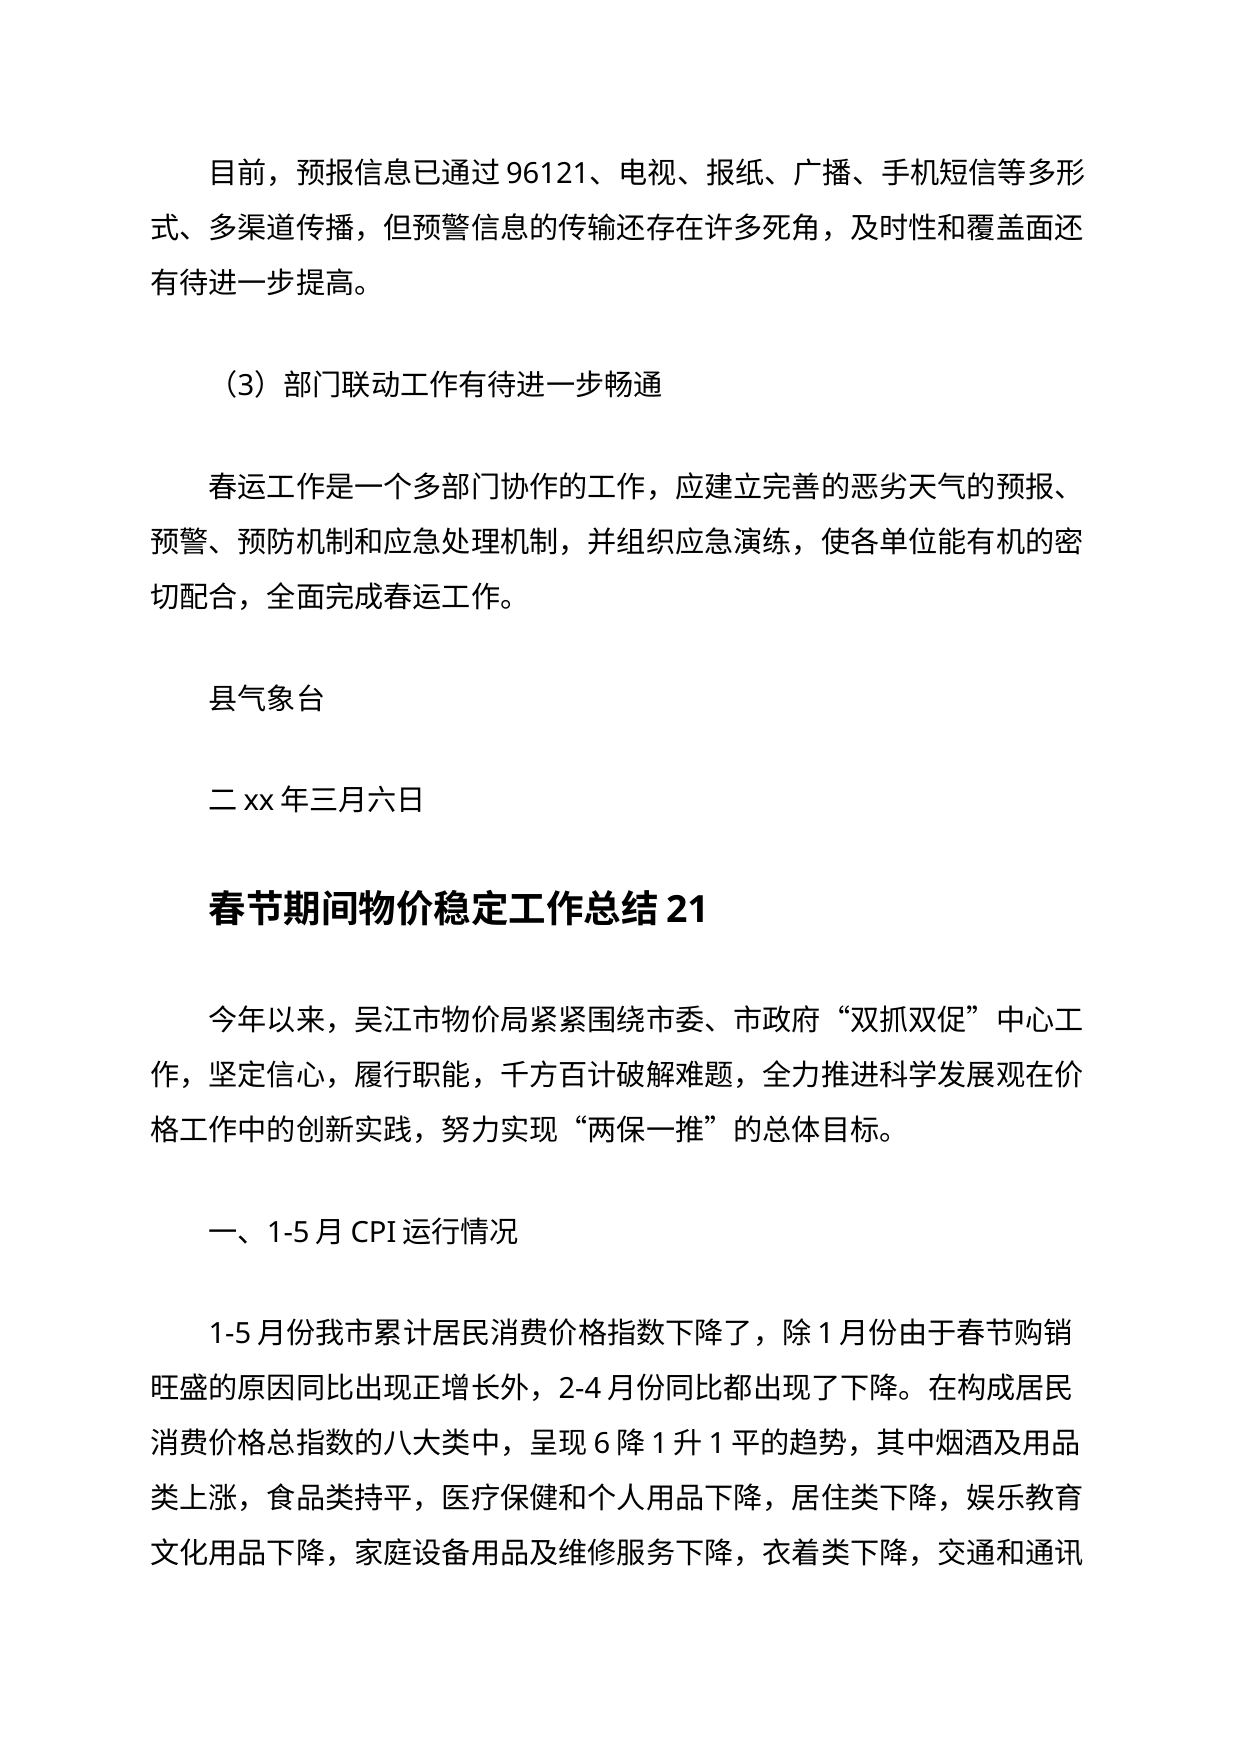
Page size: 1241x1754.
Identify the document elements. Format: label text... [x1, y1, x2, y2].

text （3）部门联动工作有待进一步畅通 [150, 362, 1090, 404]
text 一、1-5月CPI运行情况 [150, 1208, 1090, 1251]
text 县气象台 [150, 675, 1090, 717]
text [150, 1310, 1090, 1572]
text 目前，预报信息已通过96121、电视、报纸、广播、手机短信等多形式、多渠道传播，但预警信息的传输还存在许多死角，及时性和覆盖面还有待进一步提高。 [150, 150, 1090, 302]
text 春节期间物价稳定工作总结21 [150, 879, 1090, 933]
text 二xx年三月六日 [150, 777, 1090, 819]
text 春运工作是一个多部门协作的工作，应建立完善的恶劣天气的预报、预警、预防机制和应急处理机制，并组织应急演练，使各单位能有机的密切配合，全面完成春运工作。 [150, 464, 1090, 616]
text 今年以来，吴江市物价局紧紧围绕市委、市政府“双抓双促”中心工作，坚定信心，履行职能，千方百计破解难题，全力推进科学发展观在价格工作中的创新实践，努力实现“两保一推”的总体目标。 [150, 997, 1090, 1149]
